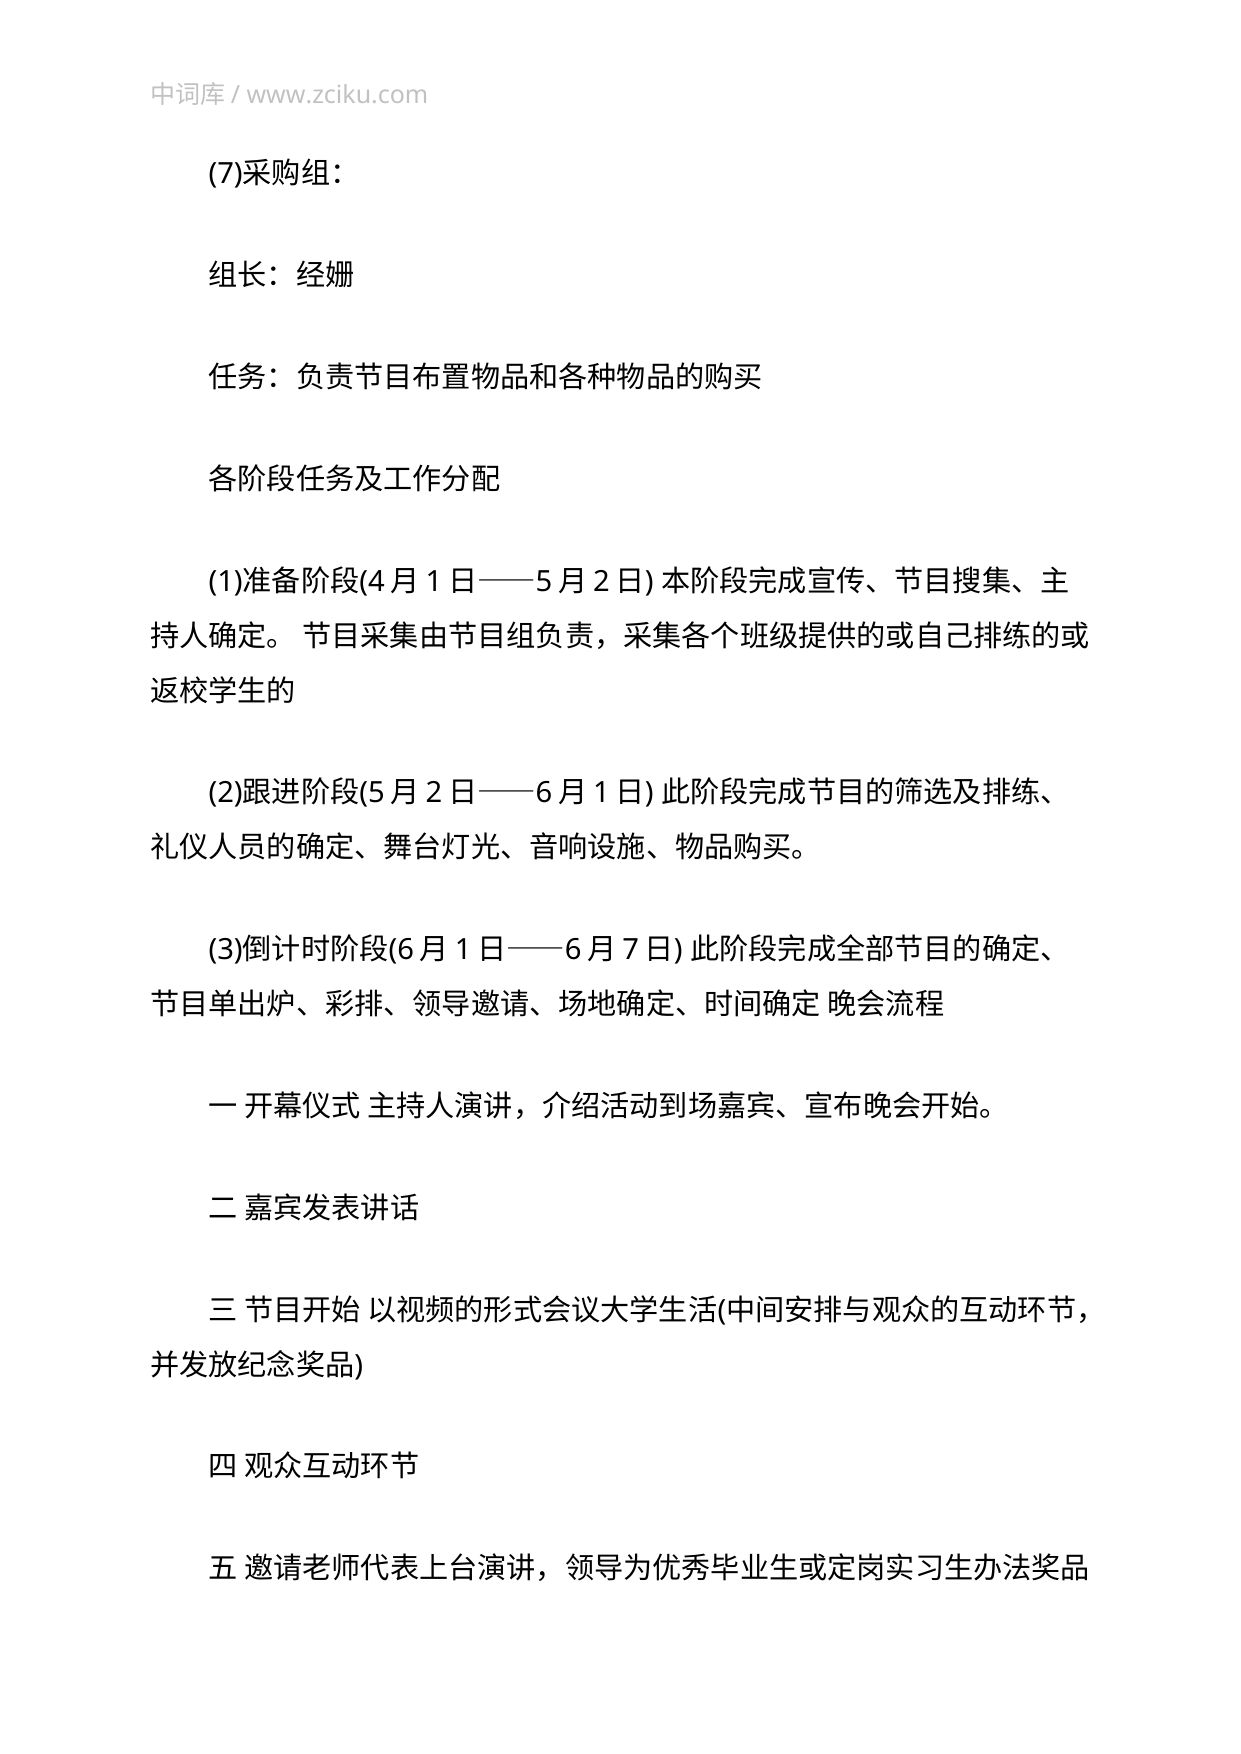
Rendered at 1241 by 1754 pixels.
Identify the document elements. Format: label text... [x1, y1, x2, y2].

text (3)倒计时阶段(6月1日——6月7日) 此阶段完成全部节目的确定、节目单出炉、彩排、领导邀请、场地确定、时间确定 晚会流程 [150, 926, 1090, 1023]
text 四 观众互动环节 [150, 1443, 1090, 1485]
text 二 嘉宾发表讲话 [150, 1184, 1090, 1227]
text 三 节目开始 以视频的形式会议大学生活(中间安排与观众的互动环节，并发放纪念奖品) [150, 1286, 1090, 1383]
text (2)跟进阶段(5月2日——6月1日) 此阶段完成节目的筛选及排练、礼仪人员的确定、舞台灯光、音响设施、物品购买。 [150, 769, 1090, 866]
text 组长：经姗 [150, 252, 1090, 294]
text 五 邀请老师代表上台演讲，领导为优秀毕业生或定岗实习生办法奖品 [150, 1545, 1090, 1587]
text 各阶段任务及工作分配 [150, 456, 1090, 498]
text (1)准备阶段(4月1日——5月2日) 本阶段完成宣传、节目搜集、主持人确定。 节目采集由节目组负责，采集各个班级提供的或自己排练的或返校学生的 [150, 557, 1090, 709]
text (7)采购组： [150, 150, 1090, 192]
text 一 开幕仪式 主持人演讲，介绍活动到场嘉宾、宣布晚会开始。 [150, 1082, 1090, 1125]
text 任务：负责节目布置物品和各种物品的购买 [150, 354, 1090, 396]
